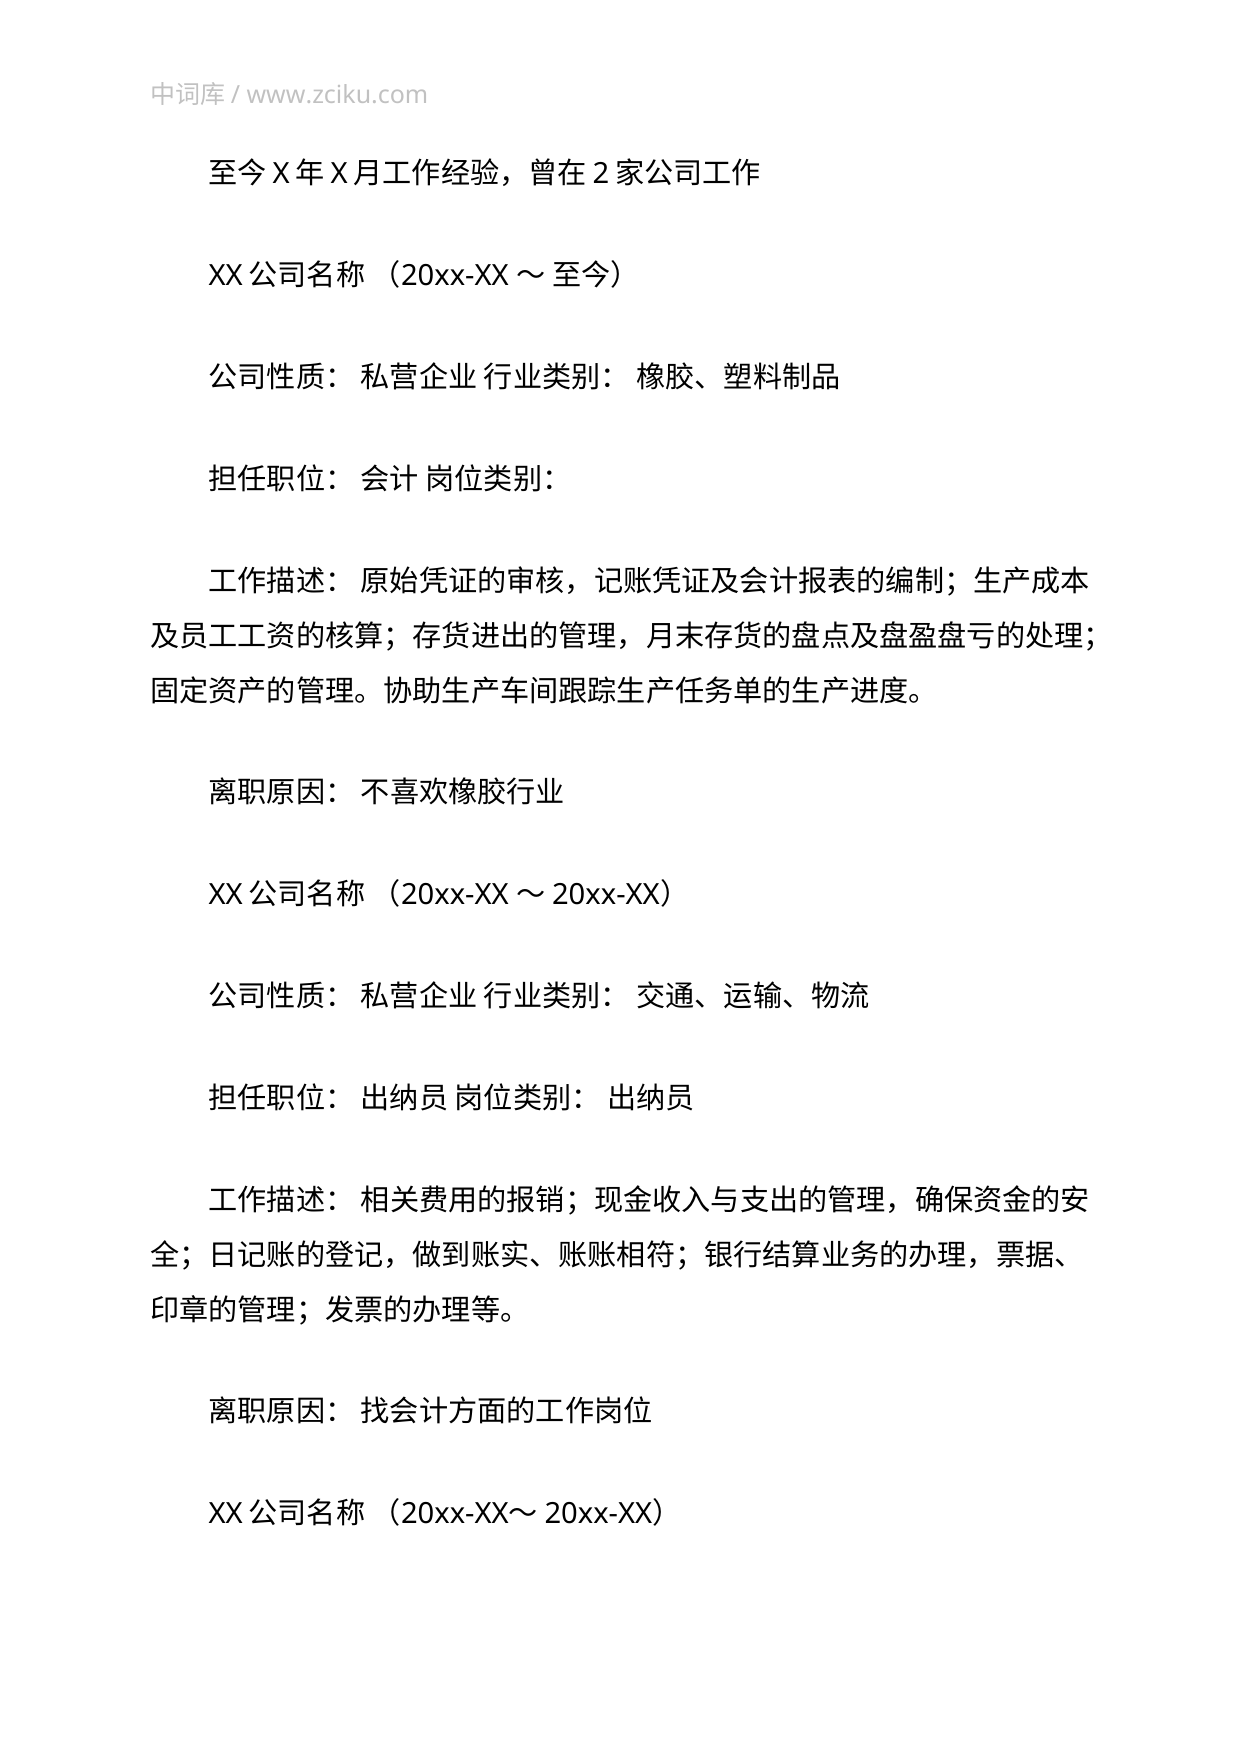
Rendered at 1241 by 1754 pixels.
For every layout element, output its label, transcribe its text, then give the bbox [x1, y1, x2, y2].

text XX公司名称 （20xx-XX～ 20xx-XX） [150, 1490, 1090, 1532]
text 担任职位： 会计 岗位类别： [150, 456, 1090, 498]
text 至今X年X月工作经验，曾在2家公司工作 [150, 150, 1090, 192]
text XX公司名称 （20xx-XX ～ 20xx-XX） [150, 871, 1090, 913]
text XX公司名称 （20xx-XX ～ 至今） [150, 252, 1090, 294]
text 公司性质： 私营企业 行业类别： 交通、运输、物流 [150, 973, 1090, 1015]
text 担任职位： 出纳员 岗位类别： 出纳员 [150, 1074, 1090, 1117]
text 公司性质： 私营企业 行业类别： 橡胶、塑料制品 [150, 354, 1090, 396]
text 离职原因： 不喜欢橡胶行业 [150, 769, 1090, 811]
text 离职原因： 找会计方面的工作岗位 [150, 1388, 1090, 1430]
text 工作描述： 相关费用的报销；现金收入与支出的管理，确保资金的安全；日记账的登记，做到账实、账账相符；银行结算业务的办理，票据、印章的管理；发票的办理等。 [150, 1176, 1090, 1328]
text 工作描述： 原始凭证的审核，记账凭证及会计报表的编制；生产成本及员工工资的核算；存货进出的管理，月末存货的盘点及盘盈盘亏的处理；固定资产的管理。协助生产车间跟踪生产任务单的生产进度。 [150, 557, 1090, 709]
